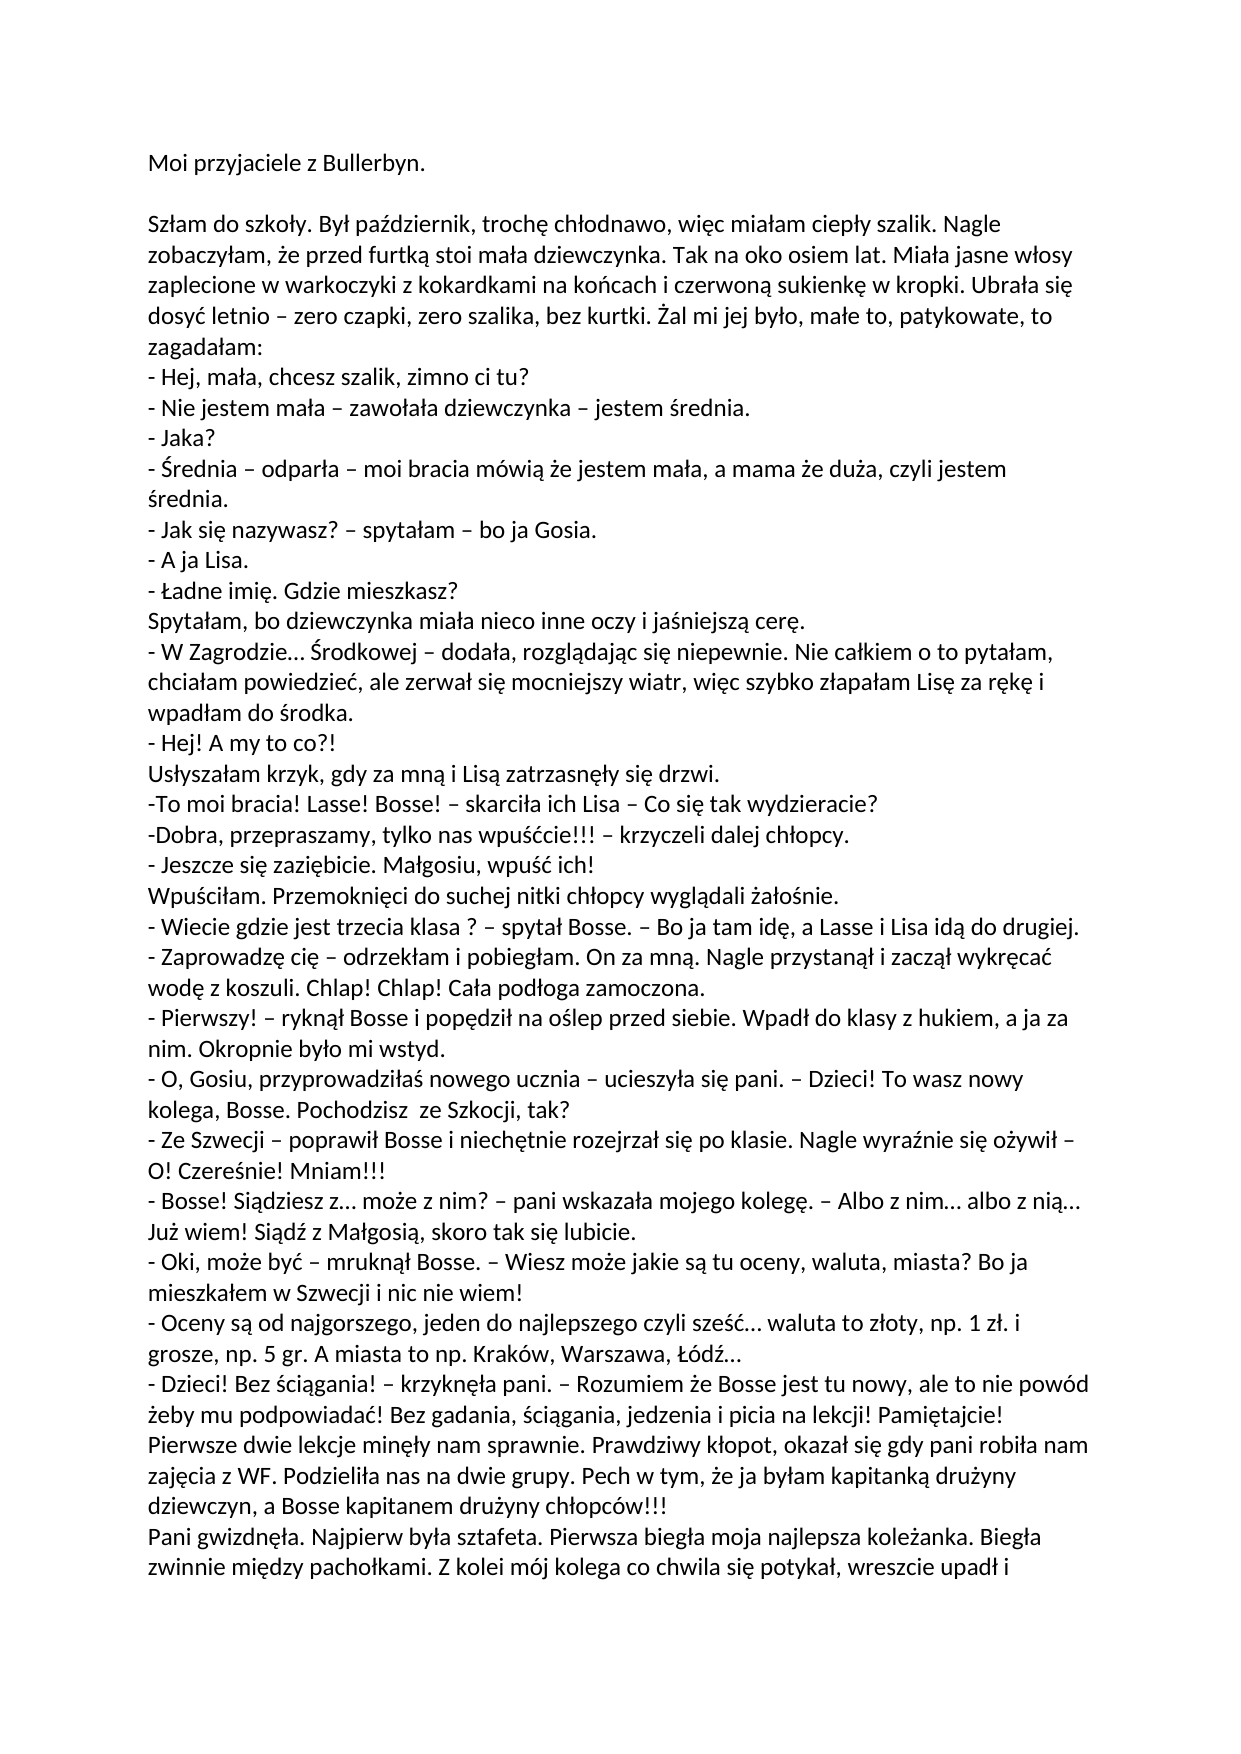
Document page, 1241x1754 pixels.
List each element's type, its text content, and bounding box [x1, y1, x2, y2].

text - Zaprowadzę cię – odrzekłam i pobiegłam. On za mną. Nagle przystanął i zaczął wykręcać wodę z koszuli. Chlap! Chlap! Cała podłoga zamoczona. [148, 941, 1093, 1002]
text - Hej! A my to co?! [148, 727, 1093, 758]
text - Wiecie gdzie jest trzecia klasa ? – spytał Bosse. – Bo ja tam idę, a Lasse i Lisa idą do drugiej. [148, 911, 1093, 941]
text Szłam do szkoły. Był październik, trochę chłodnawo, więc miałam ciepły szalik. Nagle zobaczyłam, że przed furtką stoi mała dziewczynka. Tak na oko osiem lat. Miała jasne włosy zaplecione w warkoczyki z kokardkami na końcach i czerwoną sukienkę w kropki. Ubrała się dosyć letnio – zero czapki, zero szalika, bez kurtki. Żal mi jej było, małe to, patykowate, to zagadałam: [148, 209, 1093, 361]
text - A ja Lisa. [148, 544, 1093, 575]
text - Dzieci! Bez ściągania! – krzyknęła pani. – Rozumiem że Bosse jest tu nowy, ale to nie powód żeby mu podpowiadać! Bez gadania, ściągania, jedzenia i picia na lekcji! Pamiętajcie! [148, 1368, 1093, 1429]
text Pierwsze dwie lekcje minęły nam sprawnie. Prawdziwy kłopot, okazał się gdy pani robiła nam zajęcia z WF. Podzieliła nas na dwie grupy. Pech w tym, że ja byłam kapitanką drużyny dziewczyn, a Bosse kapitanem drużyny chłopców!!! [148, 1429, 1093, 1521]
text - Nie jestem mała – zawołała dziewczynka – jestem średnia. [148, 392, 1093, 422]
text - Hej, mała, chcesz szalik, zimno ci tu? [148, 361, 1093, 392]
text - Oceny są od najgorszego, jeden do najlepszego czyli sześć… waluta to złoty, np. 1 zł. i grosze, np. 5 gr. A miasta to np. Kraków, Warszawa, Łódź… [148, 1307, 1093, 1368]
text - Bosse! Siądziesz z… może z nim? – pani wskazała mojego kolegę. – Albo z nim… albo z nią… Już wiem! Siądź z Małgosią, skoro tak się lubicie. [148, 1185, 1093, 1246]
text - Jaka? [148, 422, 1093, 453]
text - Jeszcze się zaziębicie. Małgosiu, wpuść ich! Wpuściłam. Przemoknięci do suchej nitki chłopcy wyglądali żałośnie. [148, 849, 1093, 911]
text - Pierwszy! – ryknął Bosse i popędził na oślep przed siebie. Wpadł do klasy z hukiem, a ja za nim. Okropnie było mi wstyd. [148, 1002, 1093, 1063]
text - Ładne imię. Gdzie mieszkasz? [148, 575, 1093, 605]
text - W Zagrodzie… Środkowej – dodała, rozglądając się niepewnie. Nie całkiem o to pytałam, chciałam powiedzieć, ale zerwał się mocniejszy wiatr, więc szybko złapałam Lisę za rękę i wpadłam do środka. [148, 636, 1093, 727]
text -Dobra, przepraszamy, tylko nas wpuśćcie!!! – krzyczeli dalej chłopcy. [148, 819, 1093, 849]
text - Ze Szwecji – poprawił Bosse i niechętnie rozejrzał się po klasie. Nagle wyraźnie się ożywił – O! Czereśnie! Mniam!!! [148, 1124, 1093, 1185]
text - Oki, może być – mruknął Bosse. – Wiesz może jakie są tu oceny, waluta, miasta? Bo ja mieszkałem w Szwecji i nic nie wiem! [148, 1246, 1093, 1307]
text - O, Gosiu, przyprowadziłaś nowego ucznia – ucieszyła się pani. – Dzieci! To wasz nowy kolega, Bosse. Pochodzisz ze Szkocji, tak? [148, 1063, 1093, 1124]
text Spytałam, bo dziewczynka miała nieco inne oczy i jaśniejszą cerę. [148, 605, 1093, 636]
text - Średnia – odparła – moi bracia mówią że jestem mała, a mama że duża, czyli jestem średnia. [148, 453, 1093, 514]
text - Jak się nazywasz? – spytałam – bo ja Gosia. [148, 514, 1093, 544]
text Usłyszałam krzyk, gdy za mną i Lisą zatrzasnęły się drzwi. [148, 758, 1093, 788]
text -To moi bracia! Lasse! Bosse! – skarciła ich Lisa – Co się tak wydzieracie? [148, 788, 1093, 819]
text Moi przyjaciele z Bullerbyn. [148, 148, 1093, 178]
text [148, 1521, 1093, 1582]
